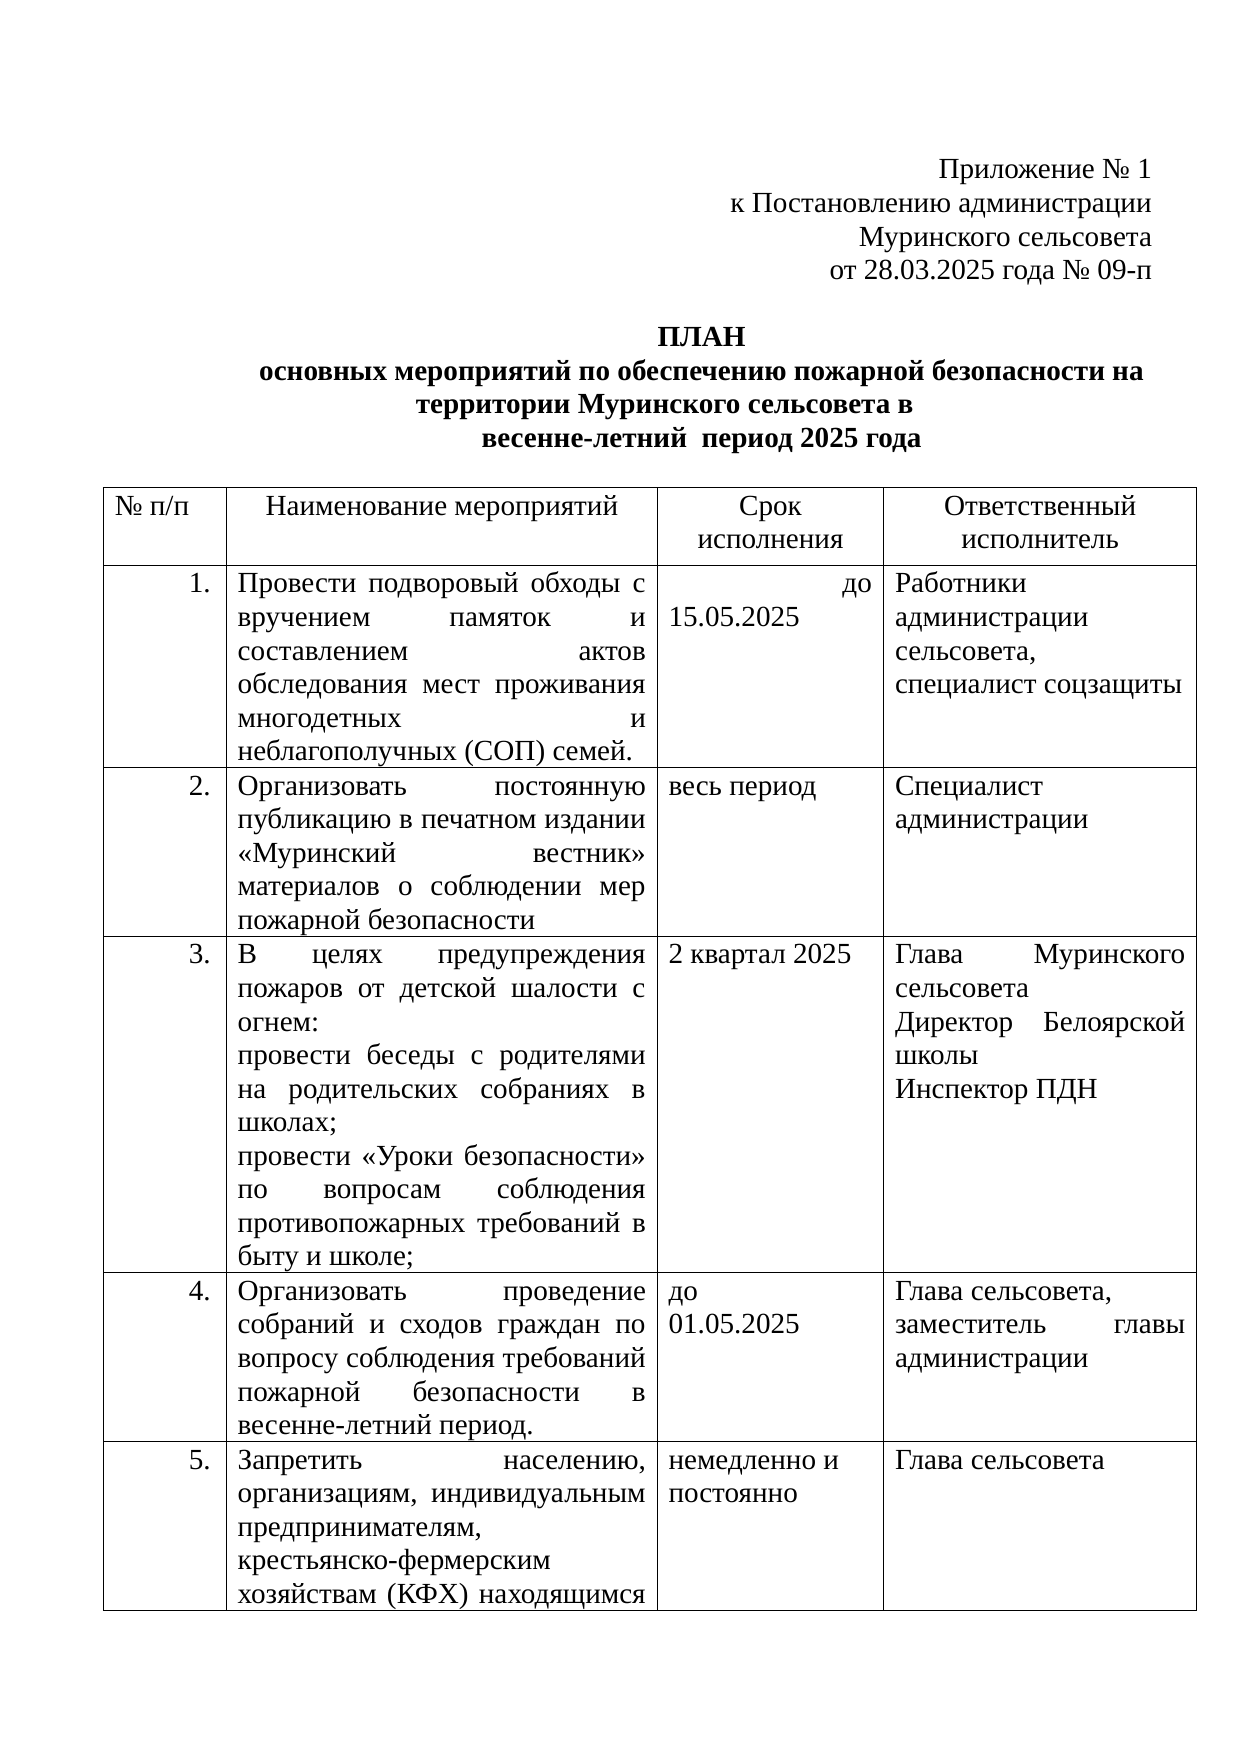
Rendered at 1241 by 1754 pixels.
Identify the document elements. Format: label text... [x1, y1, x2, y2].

table_cell [104, 566, 226, 767]
table_cell [104, 1442, 226, 1609]
table_cell Работники администрации сельсовета, специалист соцзащиты [884, 566, 1196, 767]
table_header Наименование мероприятий [227, 488, 657, 564]
table_header Срок исполнения [658, 488, 883, 564]
table_cell [104, 1273, 226, 1441]
text от 28.03.2025 года № 09-п [177, 252, 1152, 286]
table_cell [104, 768, 226, 936]
table_cell до 15.05.2025 [658, 566, 883, 767]
table_cell 2 квартал 2025 [658, 937, 883, 1272]
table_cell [227, 1442, 657, 1609]
table_header № п/п [104, 488, 226, 564]
table_cell до 01.05.2025 [658, 1273, 883, 1441]
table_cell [658, 1442, 883, 1609]
table_cell Организовать проведение собраний и сходов граждан по вопросу соблюдения требований пожарной безопасности в весенне-летний период. [227, 1273, 657, 1441]
table_cell [104, 937, 226, 1272]
table_cell В целях предупреждения пожаров от детской шалости с огнем: провести беседы с родителями на родительских собраниях в школах; провести «Уроки безопасности» по вопросам соблюдения противопожарных требований в быту и школе; [227, 937, 657, 1272]
table_cell весь период [658, 768, 883, 936]
table_cell Организовать постоянную публикацию в печатном издании «Муринский вестник» материалов о соблюдении мер пожарной безопасности [227, 768, 657, 936]
text Муринского сельсовета [177, 219, 1152, 252]
table_cell Провести подворовый обходы с вручением памяток и составлением актов обследования мест проживания многодетных и неблагополучных (СОП) семей. [227, 566, 657, 767]
table_cell Специалист администрации [884, 768, 1196, 936]
text к Постановлению администрации [177, 185, 1152, 219]
table_cell Глава сельсовета [884, 1442, 1196, 1609]
table_cell Глава Муринского сельсовета Директор Белоярской школы Инспектор ПДН [884, 937, 1196, 1272]
text основных мероприятий по обеспечению пожарной безопасности на территории Муринского сельсовета в [177, 353, 1152, 420]
text весенне-летний период 2025 года [177, 420, 1152, 453]
table_header Ответственный исполнитель [884, 488, 1196, 564]
table_cell Глава сельсовета, заместитель главы администрации [884, 1273, 1196, 1441]
text Приложение № 1 [177, 152, 1152, 185]
text ПЛАН [177, 319, 1152, 353]
